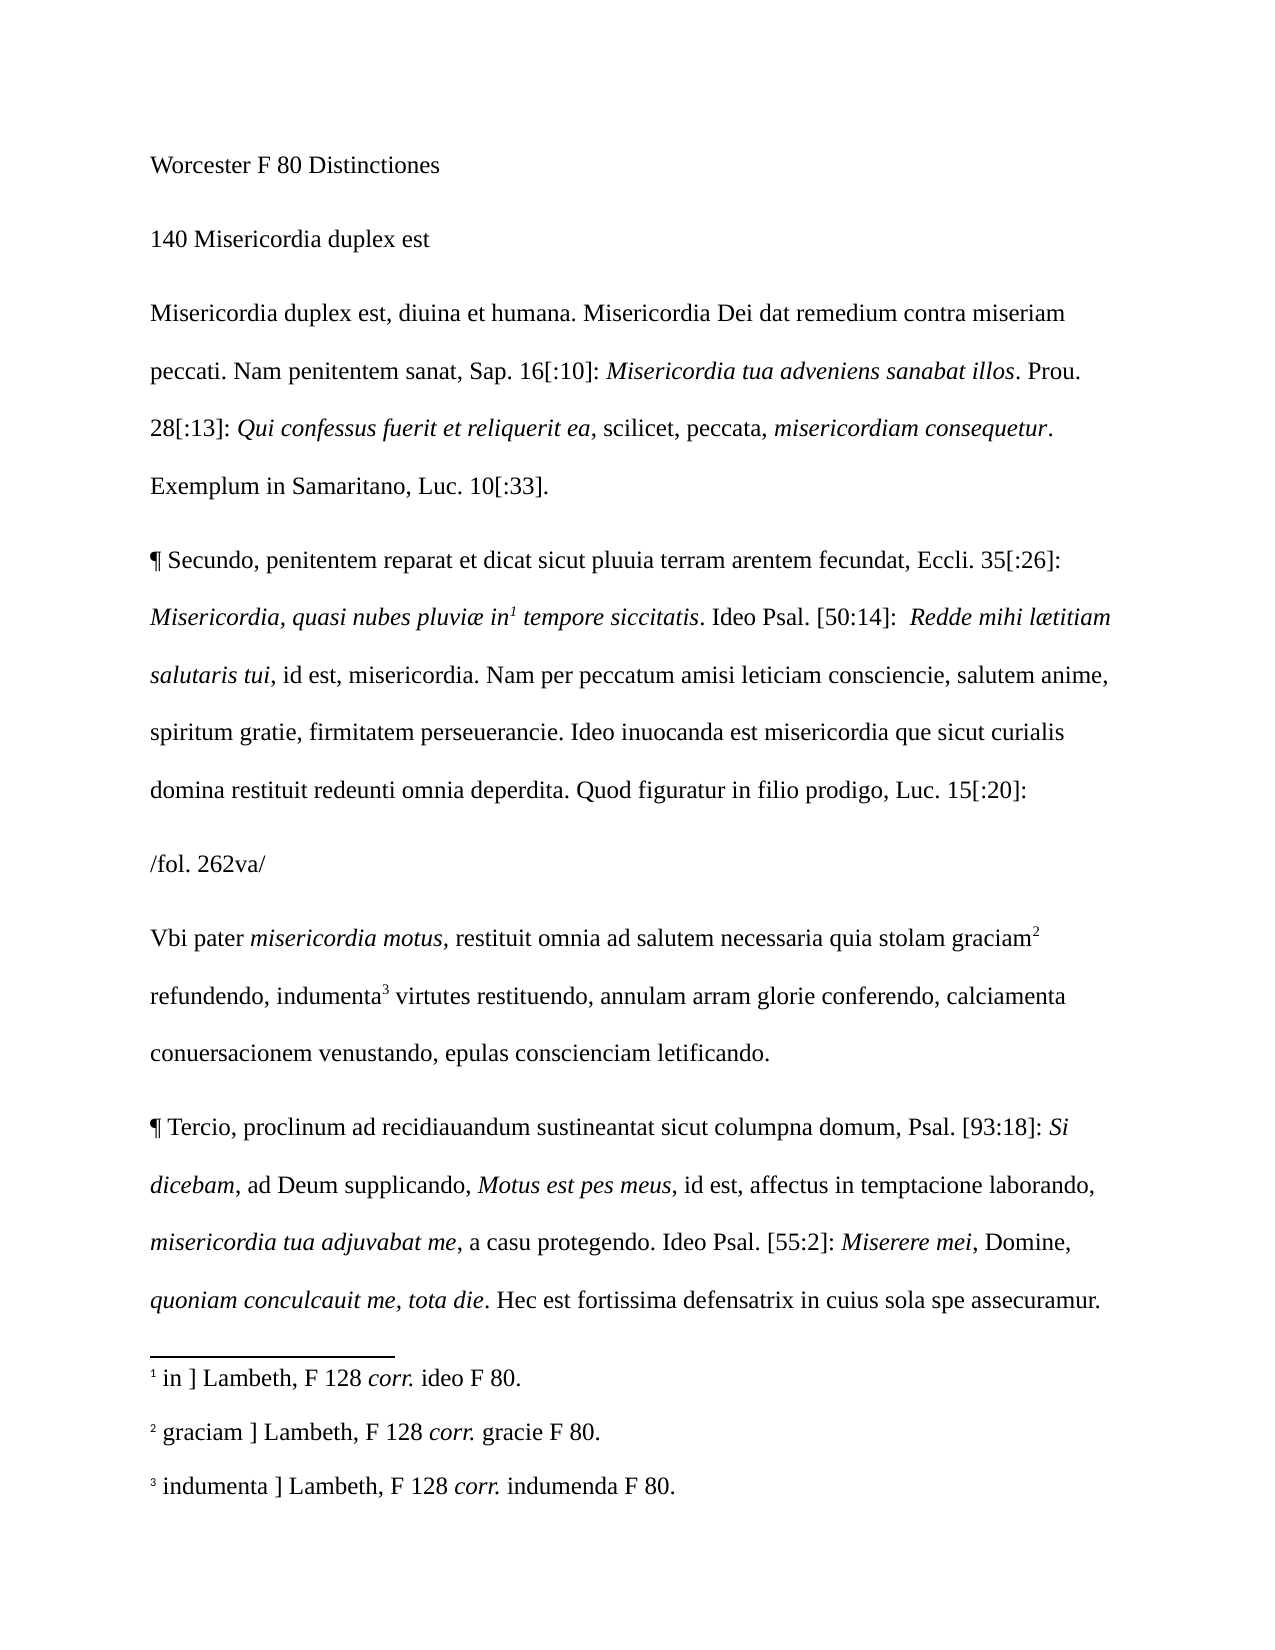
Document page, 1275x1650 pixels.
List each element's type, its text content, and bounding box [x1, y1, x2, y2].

text Vbi pater misericordia motus, restituit omnia ad salutem necessaria quia stolam graciam refundendo, indumenta virtutes restituendo, annulam arram glorie conferendo, calciamenta conuersacionem venustando, epulas conscienciam letificando. [150, 923, 1125, 1067]
text /fol. 262va/ [150, 849, 1125, 878]
text 140 Misericordia duplex est [150, 224, 1125, 253]
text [150, 1112, 1125, 1314]
text Worcester F 80 Distinctiones [150, 150, 1125, 179]
text Misericordia duplex est, diuina et humana. Misericordia Dei dat remedium contra miseriam peccati. Nam penitentem sanat, Sap. 16[:10]: Misericordia tua adveniens sanabat illos. Prou. 28[:13]: Qui confessus fuerit et reliquerit ea, scilicet, peccata, misericordiam consequetur. Exemplum in Samaritano, Luc. 10[:33]. [150, 298, 1125, 499]
text ¶ Secundo, penitentem reparat et dicat sicut pluuia terram arentem fecundat, Eccli. 35[:26]: Misericordia, quasi nubes pluviæ in tempore siccitatis. Ideo Psal. [50:14]: Redde mihi lætitiam salutaris tui, id est, misericordia. Nam per peccatum amisi leticiam consciencie, salutem anime, spiritum gratie, firmitatem perseuerancie. Ideo inuocanda est misericordia que sicut curialis domina restituit redeunti omnia deperdita. Quod figuratur in filio prodigo, Luc. 15[:20]: [150, 545, 1125, 804]
